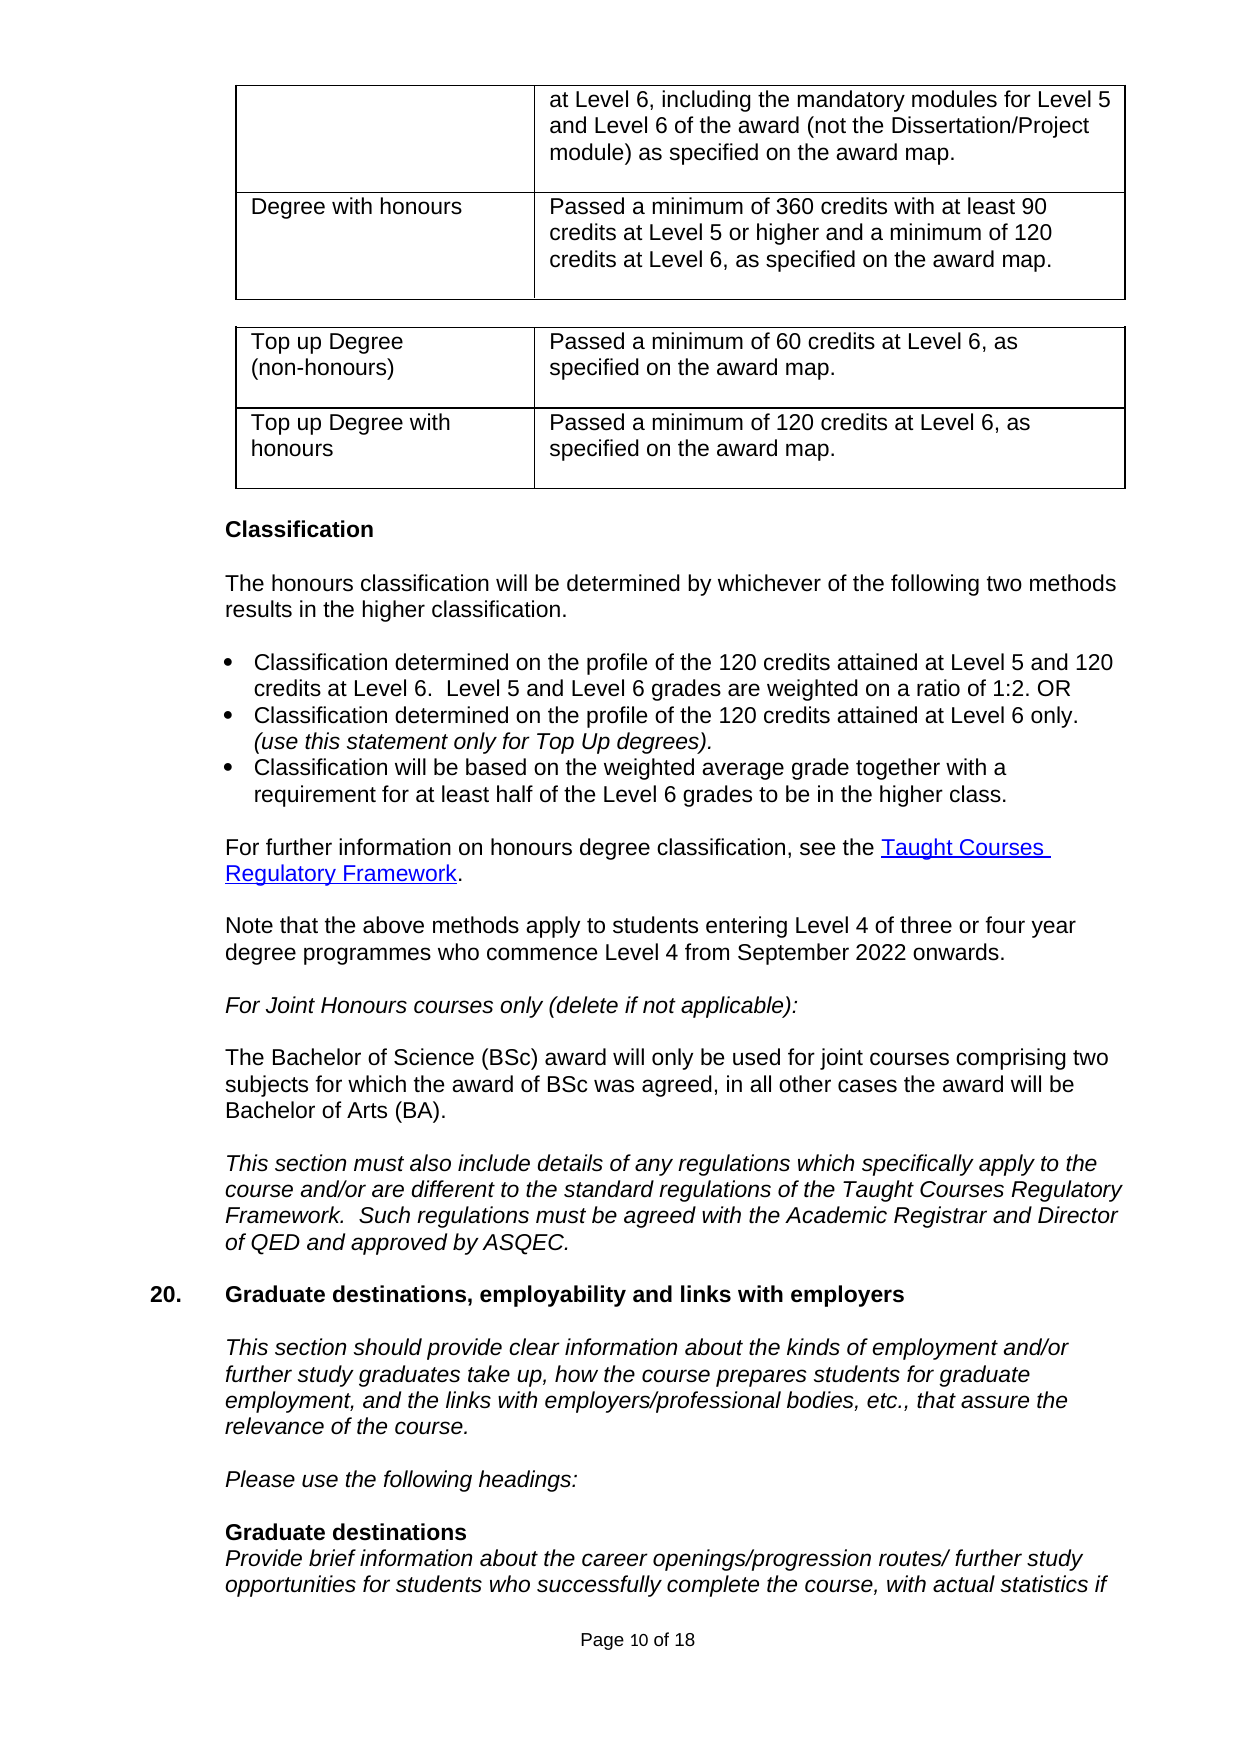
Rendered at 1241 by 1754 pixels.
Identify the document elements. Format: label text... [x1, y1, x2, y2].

table_cell Degree with honours [237, 193, 534, 298]
text For Joint Honours courses only (delete if not applicable): [225, 992, 1125, 1018]
list Classification determined on the profile of the 120 credits attained at Level 6 only. (use this statement only for Top Up degrees). [224, 702, 1125, 754]
text Graduate destinations [225, 1519, 1125, 1545]
text The Bachelor of Science (BSc) award will only be used for joint courses comprising two subjects for which the award of BSc was agreed, in all other cases the award will be Bachelor of Arts (BA). [225, 1044, 1125, 1123]
text 20. Graduate destinations, employability and links with employers [150, 1281, 1125, 1308]
text For further information on honours degree classification, see the Taught Courses Regulatory Framework. [225, 833, 1125, 886]
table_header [535, 86, 1124, 191]
table_cell Passed a minimum of 360 credits with at least 90 credits at Level 5 or higher and a minimum of 120 credits at Level 6, as specified on the award map. [535, 193, 1124, 298]
list Classification determined on the profile of the 120 credits attained at Level 5 and 120 credits at Level 6. Level 5 and Level 6 grades are weighted on a ratio of 1:2. OR [224, 649, 1125, 702]
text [225, 1545, 1125, 1598]
list Classification will be based on the weighted average grade together with a requirement for at least half of the Level 6 grades to be in the higher class. [224, 754, 1125, 807]
text This section should provide clear information about the kinds of employment and/or further study graduates take up, how the course prepares students for graduate employment, and the links with employers/professional bodies, etc., that assure the relevance of the course. [225, 1334, 1125, 1439]
table_header Passed a minimum of 60 credits at Level 6, as specified on the award map. [535, 328, 1124, 407]
table_cell Top up Degree with honours [237, 409, 534, 488]
text Note that the above methods apply to students entering Level 4 of three or four year degree programmes who commence Level 4 from September 2022 onwards. [225, 912, 1125, 965]
text The honours classification will be determined by whichever of the following two methods results in the higher classification. [225, 570, 1125, 623]
text Please use the following headings: [225, 1466, 1125, 1492]
text Classification [150, 516, 1125, 542]
table_header Top up Degree (non-honours) [237, 328, 534, 407]
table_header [237, 86, 534, 191]
table_cell Passed a minimum of 120 credits at Level 6, as specified on the award map. [535, 409, 1124, 488]
text This section must also include details of any regulations which specifically apply to the course and/or are different to the standard regulations of the Taught Courses Regulatory Framework. Such regulations must be agreed with the Academic Registrar and Director of QED and approved by ASQEC. [225, 1150, 1125, 1255]
